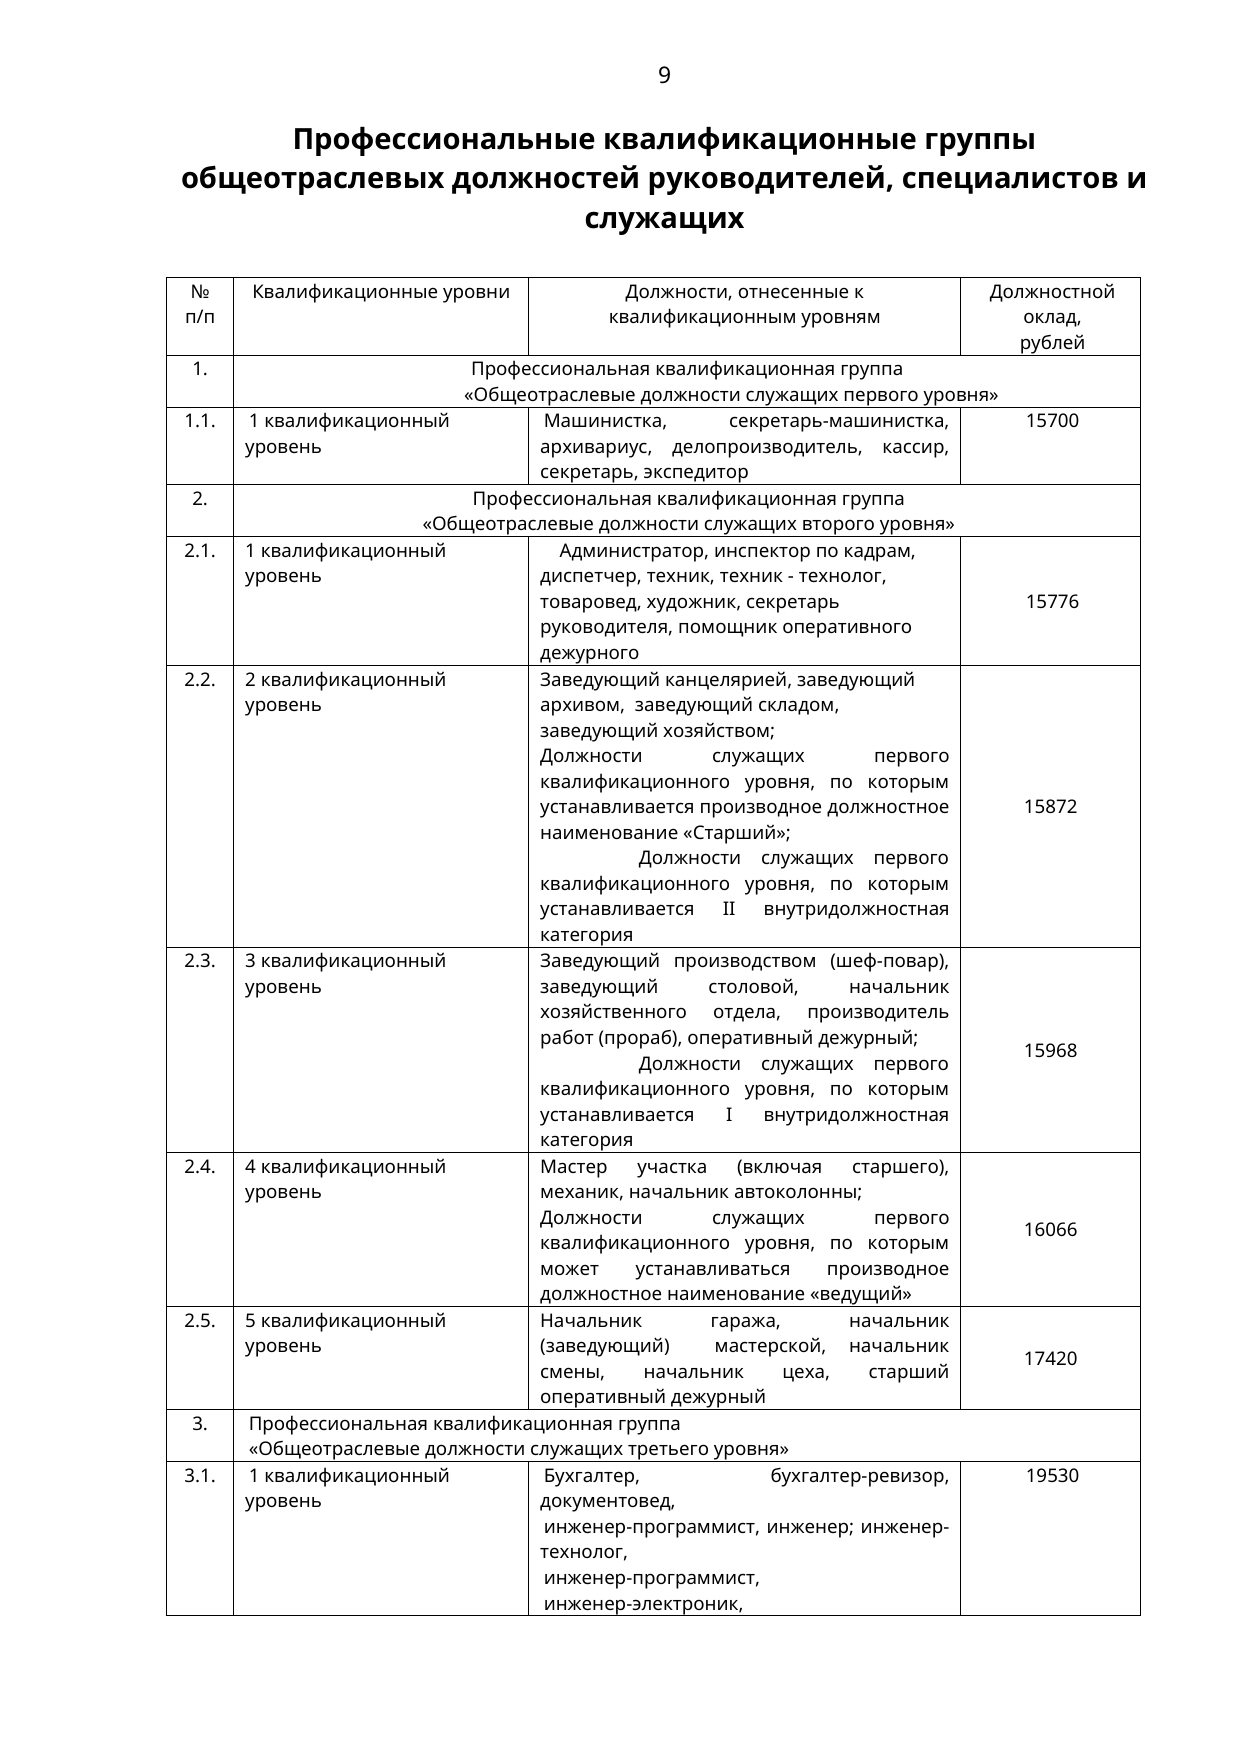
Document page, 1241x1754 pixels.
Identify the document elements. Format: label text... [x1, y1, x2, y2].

table_cell Машинистка, секретарь-машинистка, архивариус, делопроизводитель, кассир, секретарь, экспедитор [529, 408, 960, 484]
table_cell Профессиональная квалификационная группа «Общеотраслевые должности служащих третьего уровня» [234, 1410, 1140, 1461]
table_cell Начальник гаража, начальник (заведующий) мастерской, начальник смены, начальник цеха, старший оперативный дежурный [529, 1307, 960, 1409]
table_cell 2 квалификационный уровень [234, 666, 528, 947]
table_cell 2.3. [167, 948, 233, 1152]
table_cell Администратор, инспектор по кадрам, диспетчер, техник, техник - технолог, товаровед, художник, секретарь руководителя, помощник оперативного дежурного [529, 537, 960, 665]
table_cell 1 квалификационный уровень [234, 408, 528, 484]
table_cell 2. [167, 485, 233, 536]
table_header Квалификационные уровни [234, 278, 528, 354]
table_cell 15700 [961, 408, 1140, 484]
table_cell 17420 [961, 1307, 1140, 1409]
table_cell Профессиональная квалификационная группа «Общеотраслевые должности служащих первого уровня» [234, 356, 1140, 407]
table_cell 15872 [961, 666, 1140, 947]
table_header Должности, отнесенные к квалификационным уровням [529, 278, 960, 354]
table_cell 15776 [961, 537, 1140, 665]
table_cell 19530 [961, 1462, 1140, 1615]
table_cell 1. [167, 356, 233, 407]
table_header Должностной оклад, рублей [961, 278, 1140, 354]
table_cell 1 квалификационный уровень [234, 1462, 528, 1615]
table_cell 16066 [961, 1153, 1140, 1306]
table_cell 3. [167, 1410, 233, 1461]
table_cell 2.1. [167, 537, 233, 665]
table_cell 3 квалификационный уровень [234, 948, 528, 1152]
table_cell Заведующий производством (шеф-повар), заведующий столовой, начальник хозяйственного отдела, производитель работ (прораб), оперативный дежурный; Должности служащих первого квалификационного уровня, по которым устанавливается I внутридолжностная категория [529, 948, 960, 1152]
table_cell Профессиональная квалификационная группа «Общеотраслевые должности служащих второго уровня» [234, 485, 1140, 536]
table_cell Мастер участка (включая старшего), механик, начальник автоколонны; Должности служащих первого квалификационного уровня, по которым может устанавливаться производное должностное наименование «ведущий» [529, 1153, 960, 1306]
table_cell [529, 1462, 960, 1615]
table_cell 4 квалификационный уровень [234, 1153, 528, 1306]
table_cell 3.1. [167, 1462, 233, 1615]
table_header № п/п [167, 278, 233, 354]
table_cell 1.1. [167, 408, 233, 484]
table_cell 2.2. [167, 666, 233, 947]
text общеотраслевых должностей руководителей, специалистов и служащих [177, 158, 1152, 237]
table_cell Заведующий канцелярией, заведующий архивом, заведующий складом, заведующий хозяйством; Должности служащих первого квалификационного уровня, по которым устанавливается производное должностное наименование «Старший»; Должности служащих первого квалификационного уровня, по которым устанавливается II внутридолжностная категория [529, 666, 960, 947]
table_cell 1 квалификационный уровень [234, 537, 528, 665]
table_cell 2.4. [167, 1153, 233, 1306]
table_cell 5 квалификационный уровень [234, 1307, 528, 1409]
text Профессиональные квалификационные группы [177, 118, 1152, 158]
table_cell 15968 [961, 948, 1140, 1152]
table_cell 2.5. [167, 1307, 233, 1409]
